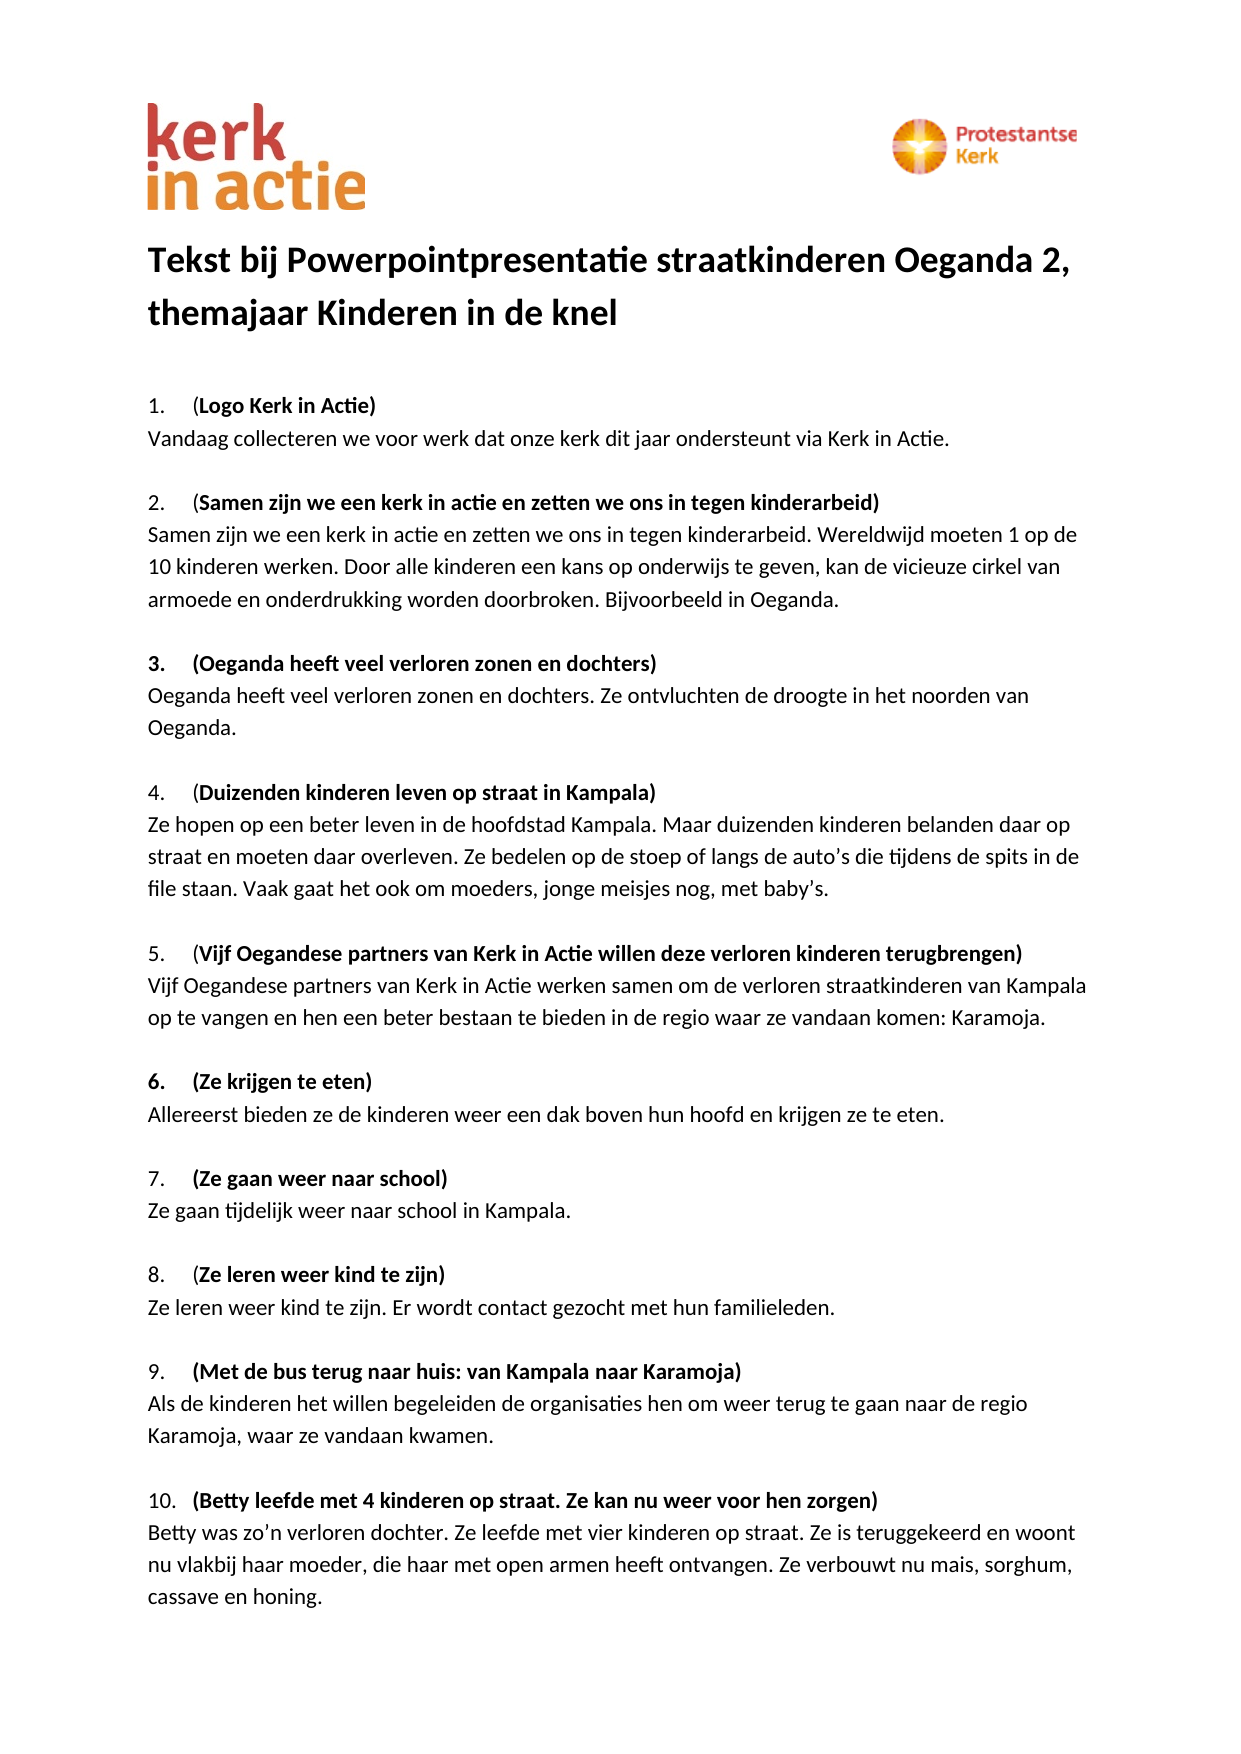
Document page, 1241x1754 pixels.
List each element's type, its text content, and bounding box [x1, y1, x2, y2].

list (Vijf Oegandese partners van Kerk in Actie willen deze verloren kinderen terugbrengen) Vijf Oegandese partners van Kerk in Actie werken samen om de verloren straatkinderen van Kampala op te vangen en hen een beter bestaan te bieden in de regio waar ze vandaan komen: Karamoja. [148, 939, 1093, 1063]
list (Betty leefde met 4 kinderen op straat. Ze kan nu weer voor hen zorgen) Betty was zo’n verloren dochter. Ze leefde met vier kinderen op straat. Ze is teruggekeerd en woont nu vlakbij haar moeder, die haar met open armen heeft ontvangen. Ze verbouwt nu mais, sorghum, cassave en honing. [148, 1486, 1093, 1643]
list (Oeganda heeft veel verloren zonen en dochters) Oeganda heeft veel verloren zonen en dochters. Ze ontvluchten de droogte in het noorden van Oeganda. [148, 649, 1093, 774]
text Tekst bij Powerpointpresentatie straatkinderen Oeganda 2, themajaar Kinderen in de knel [148, 236, 1152, 367]
list (Samen zijn we een kerk in actie en zetten we ons in tegen kinderarbeid) Samen zijn we een kerk in actie en zetten we ons in tegen kinderarbeid. Wereldwijd moeten 1 op de 10 kinderen werken. Door alle kinderen een kans op onderwijs te geven, kan de vicieuze cirkel van armoede en onderdrukking worden doorbroken. Bijvoorbeeld in Oeganda. [148, 488, 1093, 645]
list (Ze gaan weer naar school) Ze gaan tijdelijk weer naar school in Kampala. [148, 1164, 1093, 1256]
list (Duizenden kinderen leven op straat in Kampala) Ze hopen op een beter leven in de hoofdstad Kampala. Maar duizenden kinderen belanden daar op straat en moeten daar overleven. Ze bedelen op de stoep of langs de auto’s die tijdens de spits in de file staan. Vaak gaat het ook om moeders, jonge meisjes nog, met baby’s. [148, 778, 1093, 934]
picture [147, 103, 365, 210]
list (Ze krijgen te eten) Allereerst bieden ze de kinderen weer een dak boven hun hoofd en krijgen ze te eten. [148, 1067, 1093, 1160]
list (Ze leren weer kind te zijn) Ze leren weer kind te zijn. Er wordt contact gezocht met hun familieleden. [148, 1261, 1093, 1353]
list (Logo Kerk in Actie) Vandaag collecteren we voor werk dat onze kerk dit jaar ondersteunt via Kerk in Actie. [148, 392, 1093, 484]
list (Met de bus terug naar huis: van Kampala naar Karamoja) Als de kinderen het willen begeleiden de organisaties hen om weer terug te gaan naar de regio Karamoja, waar ze vandaan kwamen. [148, 1357, 1093, 1482]
picture [892, 111, 1077, 181]
